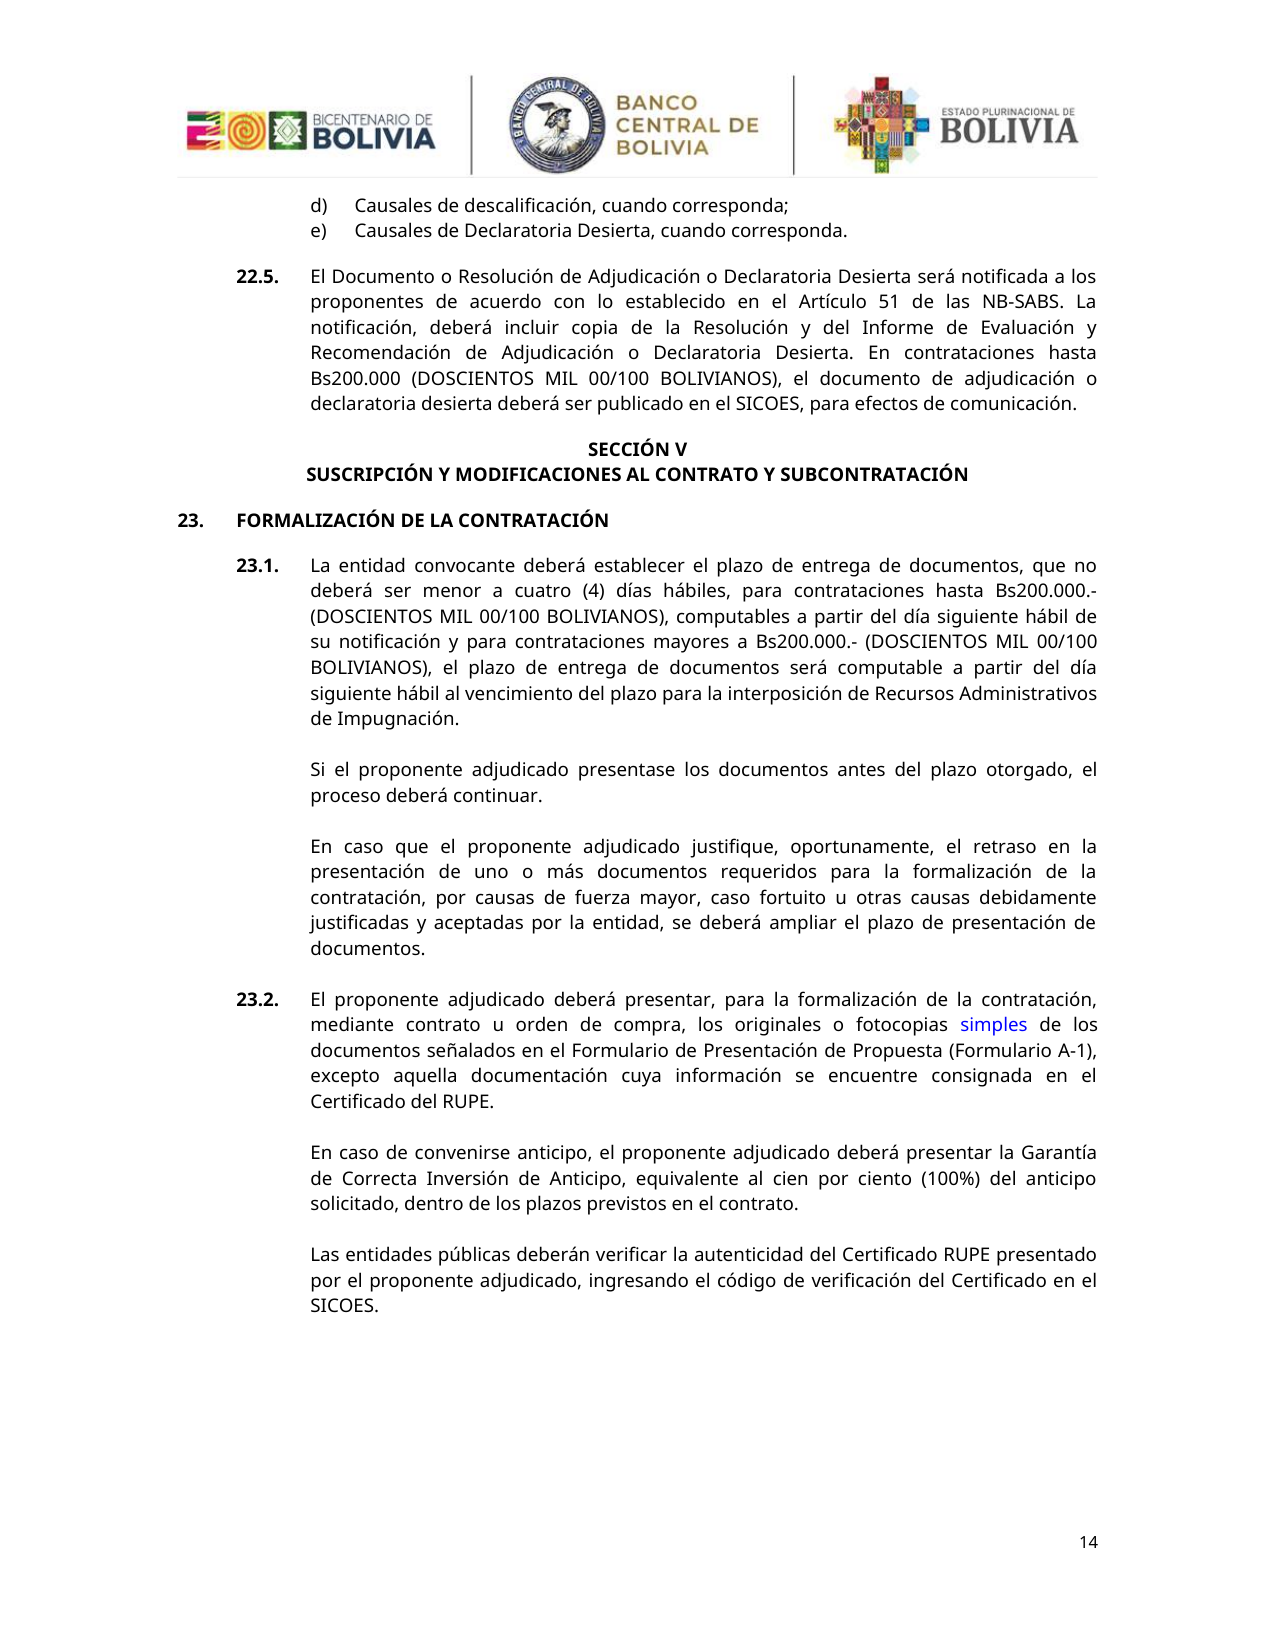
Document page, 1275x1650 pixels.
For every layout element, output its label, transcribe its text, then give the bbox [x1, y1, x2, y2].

list Causales de Declaratoria Desierta, cuando corresponda. [251, 217, 1098, 243]
subtitle El proponente adjudicado deberá presentar, para la formalización de la contratación, mediante contrato u orden de compra, los originales o fotocopias simples de los documentos señalados en el Formulario de Presentación de Propuesta (Formulario A-1), excepto aquella documentación cuya información se encuentre consignada en el Certificado del RUPE. [236, 986, 1098, 1114]
subtitle La entidad convocante deberá establecer el plazo de entrega de documentos, que no deberá ser menor a cuatro (4) días hábiles, para contrataciones hasta Bs200.000.- (DOSCIENTOS MIL 00/100 BOLIVIANOS), computables a partir del día siguiente hábil de su notificación y para contrataciones mayores a Bs200.000.- (DOSCIENTOS MIL 00/100 BOLIVIANOS), el plazo de entrega de documentos será computable a partir del día siguiente hábil al vencimiento del plazo para la interposición de Recursos Administrativos de Impugnación. [236, 552, 1098, 731]
text SUSCRIPCIÓN Y MODIFICACIONES AL CONTRATO Y SUBCONTRATACIÓN [177, 461, 1098, 487]
list Causales de descalificación, cuando corresponda; [251, 192, 1098, 217]
subtitle FORMALIZACIÓN DE LA CONTRATACIÓN [177, 507, 1098, 532]
list Las entidades públicas deberán verificar la autenticidad del Certificado RUPE presentado por el proponente adjudicado, ingresando el código de verificación del Certificado en el SICOES. [251, 1241, 1098, 1318]
subtitle En caso de convenirse anticipo, el proponente adjudicado deberá presentar la Garantía de Correcta Inversión de Anticipo, equivalente al cien por ciento (100%) del anticipo solicitado, dentro de los plazos previstos en el contrato. [310, 1139, 1098, 1216]
subtitle El Documento o Resolución de Adjudicación o Declaratoria Desierta será notificada a los proponentes de acuerdo con lo establecido en el Artículo 51 de las NB-SABS. La notificación, deberá incluir copia de la Resolución y del Informe de Evaluación y Recomendación de Adjudicación o Declaratoria Desierta. En contrataciones hasta Bs200.000 (DOSCIENTOS MIL 00/100 BOLIVIANOS), el documento de adjudicación o declaratoria desierta deberá ser publicado en el SICOES, para efectos de comunicación. [236, 263, 1098, 416]
text En caso que el proponente adjudicado justifique, oportunamente, el retraso en la presentación de uno o más documentos requeridos para la formalización de la contratación, por causas de fuerza mayor, caso fortuito u otras causas debidamente justificadas y aceptadas por la entidad, se deberá ampliar el plazo de presentación de documentos. [236, 833, 1098, 961]
subtitle Si el proponente adjudicado presentase los documentos antes del plazo otorgado, el proceso deberá continuar. [310, 756, 1098, 807]
picture [177, 73, 1098, 178]
text SECCIÓN V [177, 436, 1098, 461]
